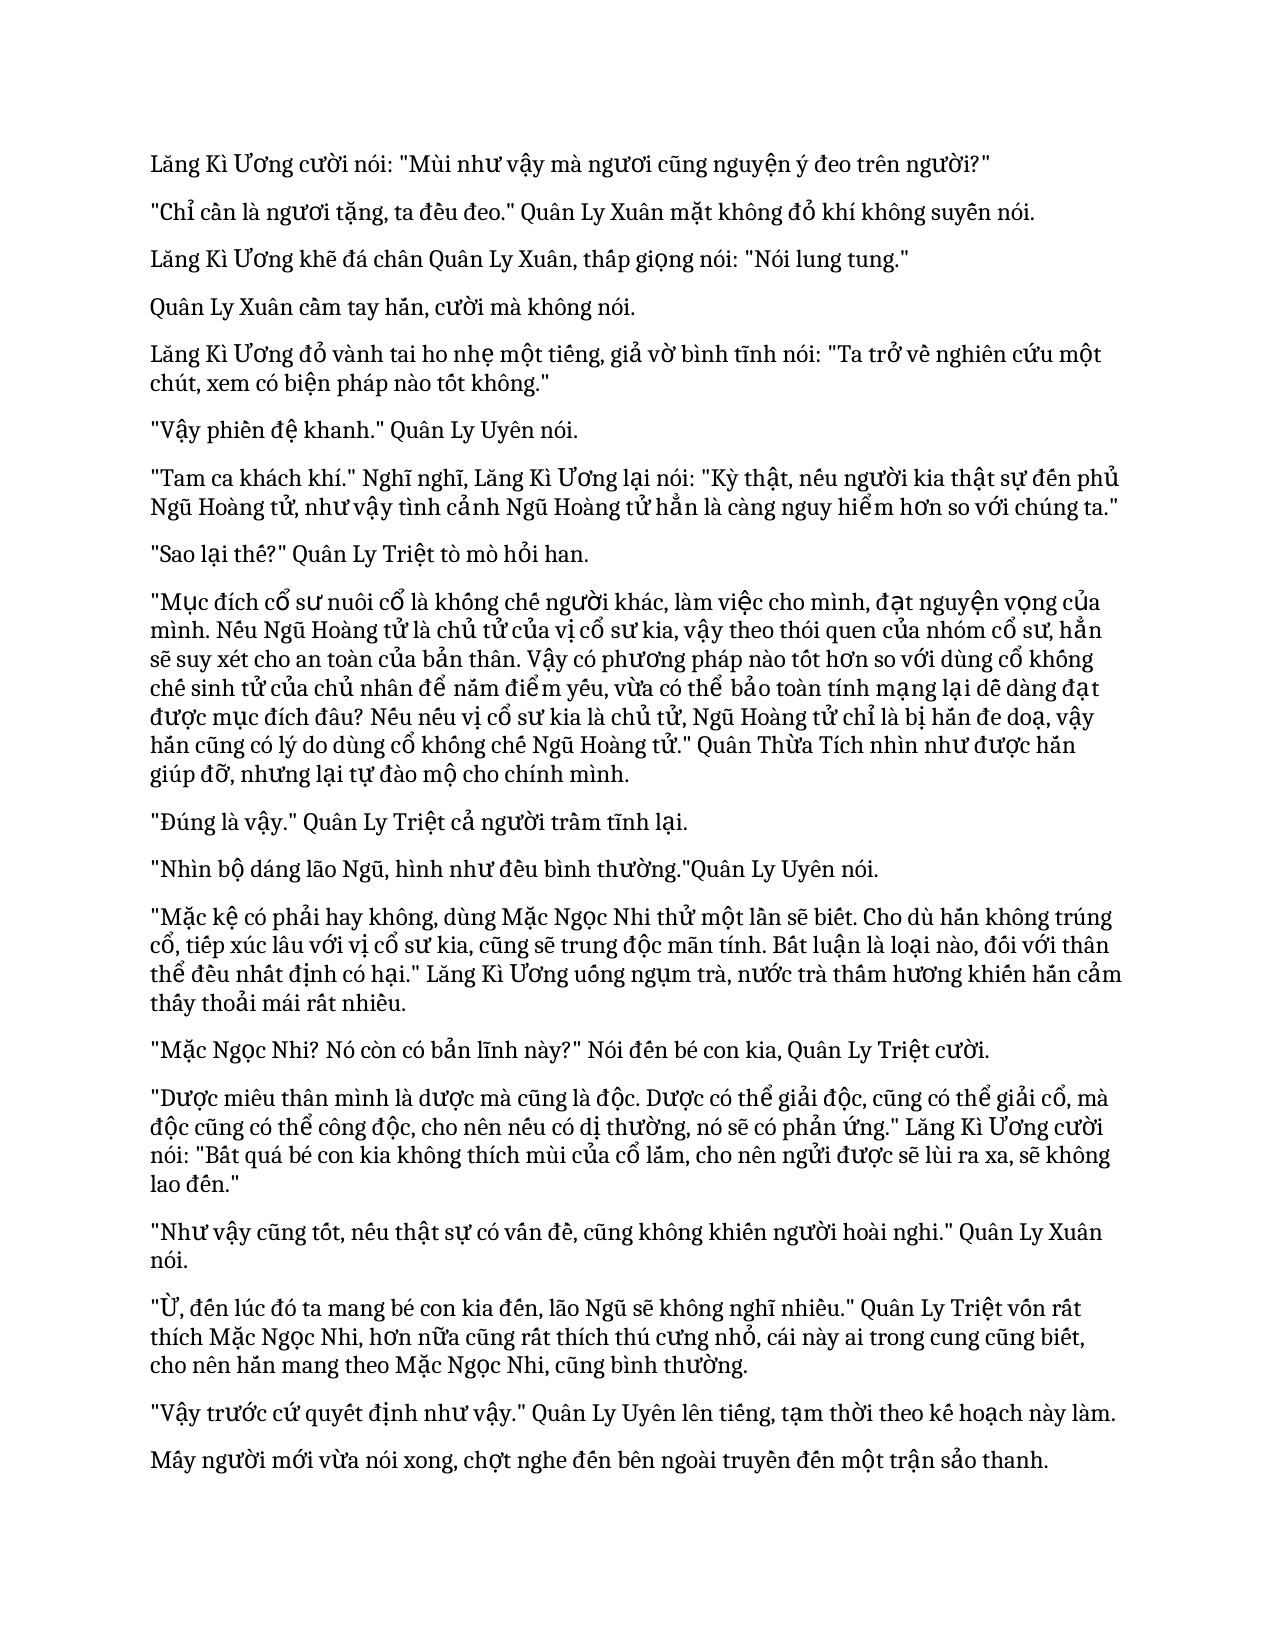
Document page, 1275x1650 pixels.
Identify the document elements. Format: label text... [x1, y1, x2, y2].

text "Chỉ cần là ngươi tặng, ta đều đeo." Quân Ly Xuân mặt không đỏ khí không suyễn nói. [150, 197, 1125, 226]
text "Vậy trước cứ quyết định như vậy." Quân Ly Uyên lên tiếng, tạm thời theo kế hoạch này làm. [150, 1399, 1125, 1427]
text "Sao lại thế?" Quân Ly Triệt tò mò hỏi han. [150, 540, 1125, 569]
text "Vậy phiền đệ khanh." Quân Ly Uyên nói. [150, 416, 1125, 445]
text "Mục đích cổ sư nuôi cổ là khống chế người khác, làm việc cho mình, đạt nguyện vọng của mình. Nếu Ngũ Hoàng tử là chủ tử của vị cổ sư kia, vậy theo thói quen của nhóm cổ sư, hẳn sẽ suy xét cho an toàn của bản thân. Vậy có phương pháp nào tốt hơn so với dùng cổ khống chế sinh tử của chủ nhân để nắm điểm yếu, vừa có thể bảo toàn tính mạng lại dễ dàng đạt được mục đích đâu? Nếu nếu vị cổ sư kia là chủ tử, Ngũ Hoàng tử chỉ là bị hắn đe doạ, vậy hắn cũng có lý do dùng cổ khống chế Ngũ Hoàng tử." Quân Thừa Tích nhìn như được hắn giúp đỡ, nhưng lại tự đào mộ cho chính mình. [150, 587, 1125, 789]
text "Mặc Ngọc Nhi? Nó còn có bản lĩnh này?" Nói đến bé con kia, Quân Ly Triệt cười. [150, 1036, 1125, 1065]
text Mấy người mới vừa nói xong, chợt nghe đến bên ngoài truyền đến một trận sảo thanh. [150, 1446, 1125, 1475]
text "Đúng là vậy." Quân Ly Triệt cả người trầm tĩnh lại. [150, 807, 1125, 836]
text "Ừ, đến lúc đó ta mang bé con kia đến, lão Ngũ sẽ không nghĩ nhiều." Quân Ly Triệt vốn rất thích Mặc Ngọc Nhi, hơn nữa cũng rất thích thú cưng nhỏ, cái này ai trong cung cũng biết, cho nên hắn mang theo Mặc Ngọc Nhi, cũng bình thường. [150, 1294, 1125, 1380]
text "Nhìn bộ dáng lão Ngũ, hình như đều bình thường."Quân Ly Uyên nói. [150, 855, 1125, 884]
text Lăng Kì Ương đỏ vành tai ho nhẹ một tiếng, giả vờ bình tĩnh nói: "Ta trở về nghiên cứu một chút, xem có biện pháp nào tốt không." [150, 340, 1125, 397]
text "Tam ca khách khí." Nghĩ nghĩ, Lăng Kì Ương lại nói: "Kỳ thật, nếu người kia thật sự đến phủ Ngũ Hoàng tử, như vậy tình cảnh Ngũ Hoàng tử hẳn là càng nguy hiểm hơn so với chúng ta." [150, 464, 1125, 521]
text "Mặc kệ có phải hay không, dùng Mặc Ngọc Nhi thử một lần sẽ biết. Cho dù hắn không trúng cổ, tiếp xúc lâu với vị cổ sư kia, cũng sẽ trung độc mãn tính. Bất luận là loại nào, đối với thân thể đều nhất định có hại." Lăng Kì Ương uống ngụm trà, nước trà thấm hương khiến hắn cảm thấy thoải mái rất nhiều. [150, 902, 1125, 1017]
text "Như vậy cũng tốt, nếu thật sự có vấn đề, cũng không khiến người hoài nghi." Quân Ly Xuân nói. [150, 1217, 1125, 1275]
text Lăng Kì Ương khẽ đá chân Quân Ly Xuân, thấp giọng nói: "Nói lung tung." [150, 245, 1125, 274]
text Lăng Kì Ương cười nói: "Mùi như vậy mà ngươi cũng nguyện ý đeo trên người?" [150, 150, 1125, 179]
text Quân Ly Xuân cầm tay hắn, cười mà không nói. [150, 292, 1125, 321]
text "Dược miêu thân mình là dược mà cũng là độc. Dược có thể giải độc, cũng có thể giải cổ, mà độc cũng có thể công độc, cho nên nếu có dị thường, nó sẽ có phản ứng." Lăng Kì Ương cười nói: "Bất quá bé con kia không thích mùi của cổ lắm, cho nên ngửi được sẽ lùi ra xa, sẽ không lao đến." [150, 1084, 1125, 1199]
